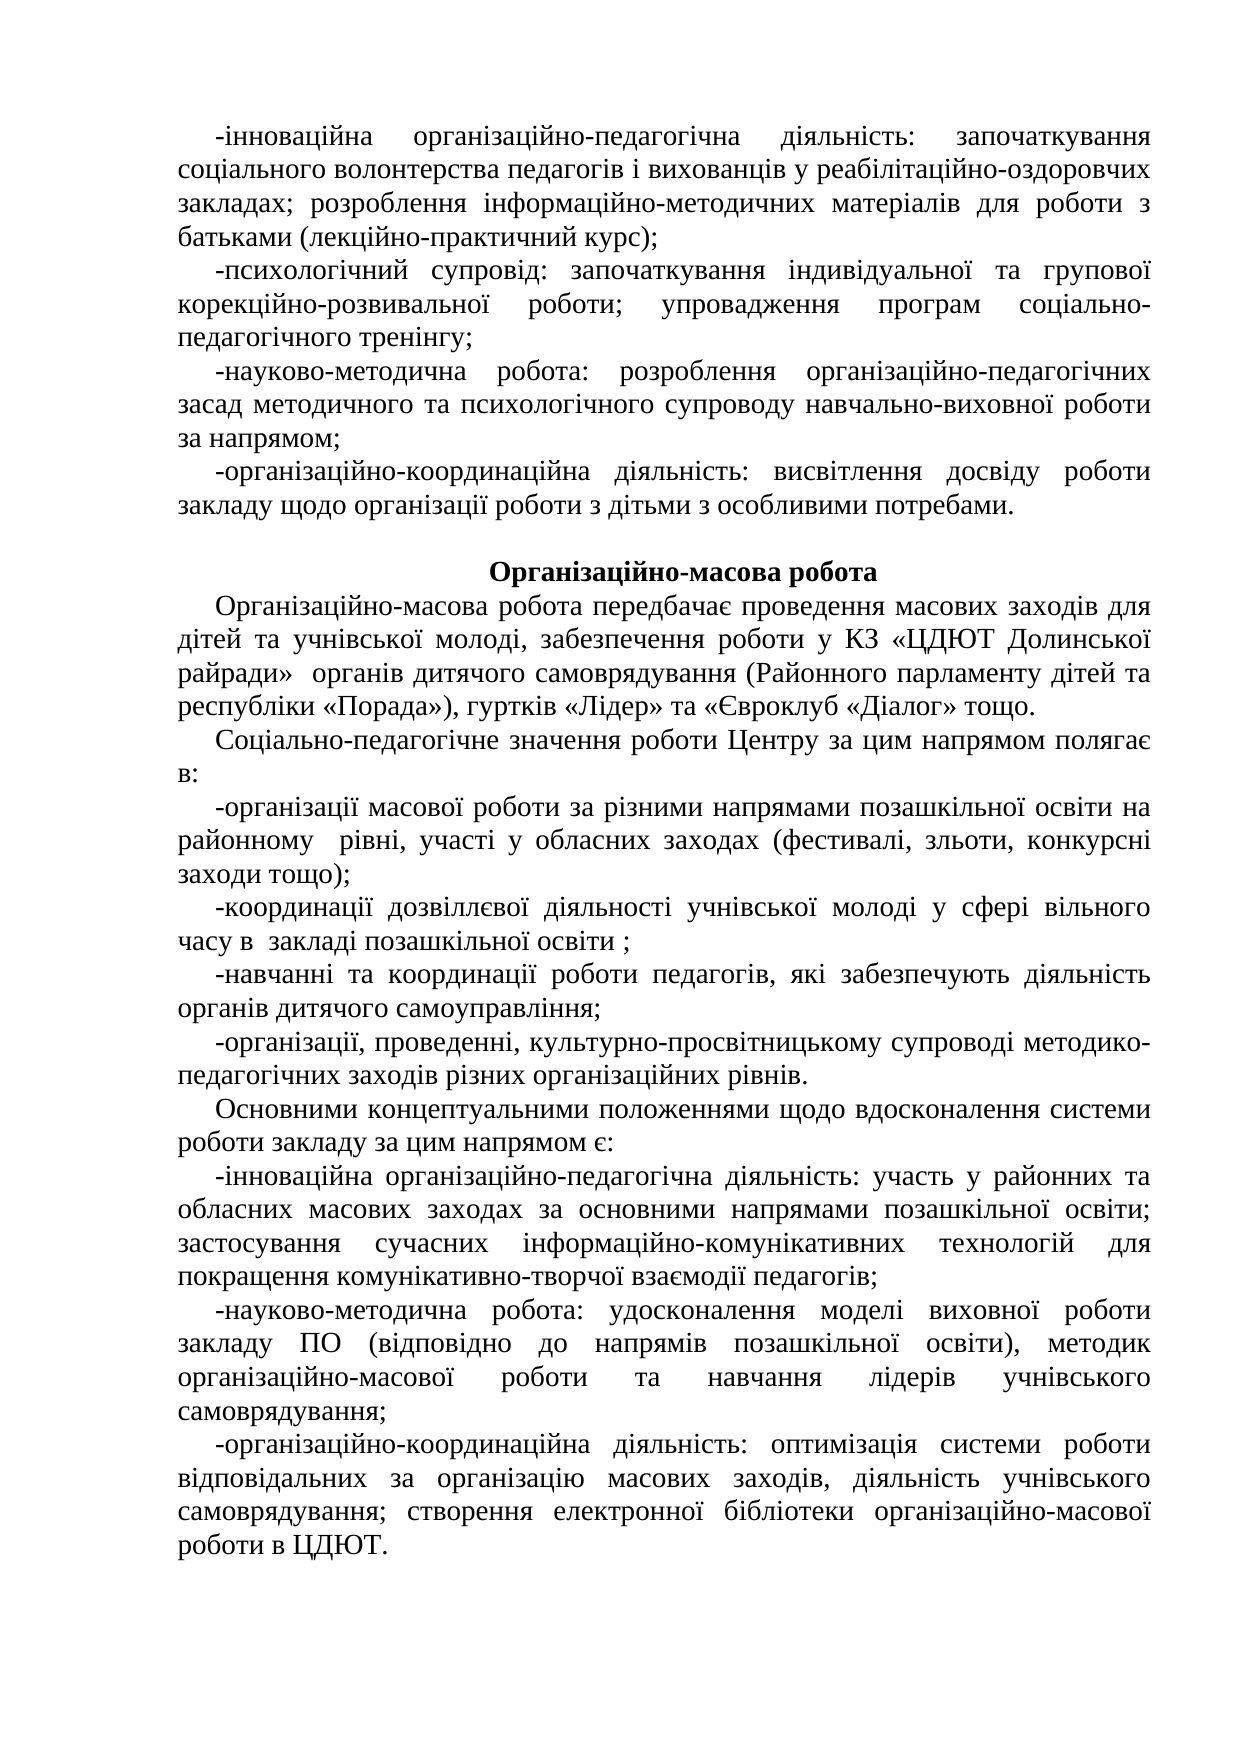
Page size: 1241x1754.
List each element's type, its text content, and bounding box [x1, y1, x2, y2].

text -координації дозвіллєвої діяльності учнівської молоді у сфері вільного часу в закладі позашкільної освіти ; [177, 889, 1152, 957]
text Соціально-педагогічне значення роботи Центру за цим напрямом полягає в: [177, 722, 1152, 789]
text -організації масової роботи за різними напрямами позашкільної освіти на районному рівні, участі у обласних заходах (фестивалі, зльоти, конкурсні заходи тощо); [177, 789, 1152, 889]
text Основними концептуальними положеннями щодо вдосконалення системи роботи закладу за цим напрямом є: [177, 1091, 1152, 1158]
text -психологічний супровід: започаткування індивідуальної та групової корекційно-розвивальної роботи; упровадження програм соціально-педагогічного тренінгу; [177, 252, 1152, 353]
text Організаційно-масова робота [177, 554, 1152, 588]
text Організаційно-масова робота передбачає проведення масових заходів для дітей та учнівської молоді, забезпечення роботи у КЗ «ЦДЮТ Долинської райради» органів дитячого самоврядування (Районного парламенту дітей та республіки «Порада»), гуртків «Лідер» та «Євроклуб «Діалог» тощо. [177, 588, 1152, 722]
text -навчанні та координації роботи педагогів, які забезпечують діяльність органів дитячого самоуправління; [177, 957, 1152, 1024]
text -науково-методична робота: розроблення організаційно-педагогічних засад методичного та психологічного супроводу навчально-виховної роботи за напрямом; [177, 353, 1152, 453]
text -інноваційна організаційно-педагогічна діяльність: започаткування соціального волонтерства педагогів і вихованців у реабілітаційно-оздоровчих закладах; розроблення інформаційно-методичних матеріалів для роботи з батьками (лекційно-практичний курс); [177, 118, 1152, 252]
text -науково-методична робота: удосконалення моделі виховної роботи закладу ПО (відповідно до напрямів позашкільної освіти), методик організаційно-масової роботи та навчання лідерів учнівського самоврядування; [177, 1292, 1152, 1426]
text -організації, проведенні, культурно-просвітницькому супроводі методико-педагогічних заходів різних організаційних рівнів. [177, 1024, 1152, 1091]
text -інноваційна організаційно-педагогічна діяльність: участь у районних та обласних масових заходах за основними напрямами позашкільної освіти; застосування сучасних інформаційно-комунікативних технологій для покращення комунікативно-творчої взаємодії педагогів; [177, 1158, 1152, 1292]
text -організаційно-координаційна діяльність: оптимізація системи роботи відповідальних за організацію масових заходів, діяльність учнівського самоврядування; створення електронної бібліотеки організаційно-масової роботи в ЦДЮТ. [177, 1426, 1152, 1560]
text -організаційно-координаційна діяльність: висвітлення досвіду роботи закладу щодо організації роботи з дітьми з особливими потребами. [177, 453, 1152, 521]
